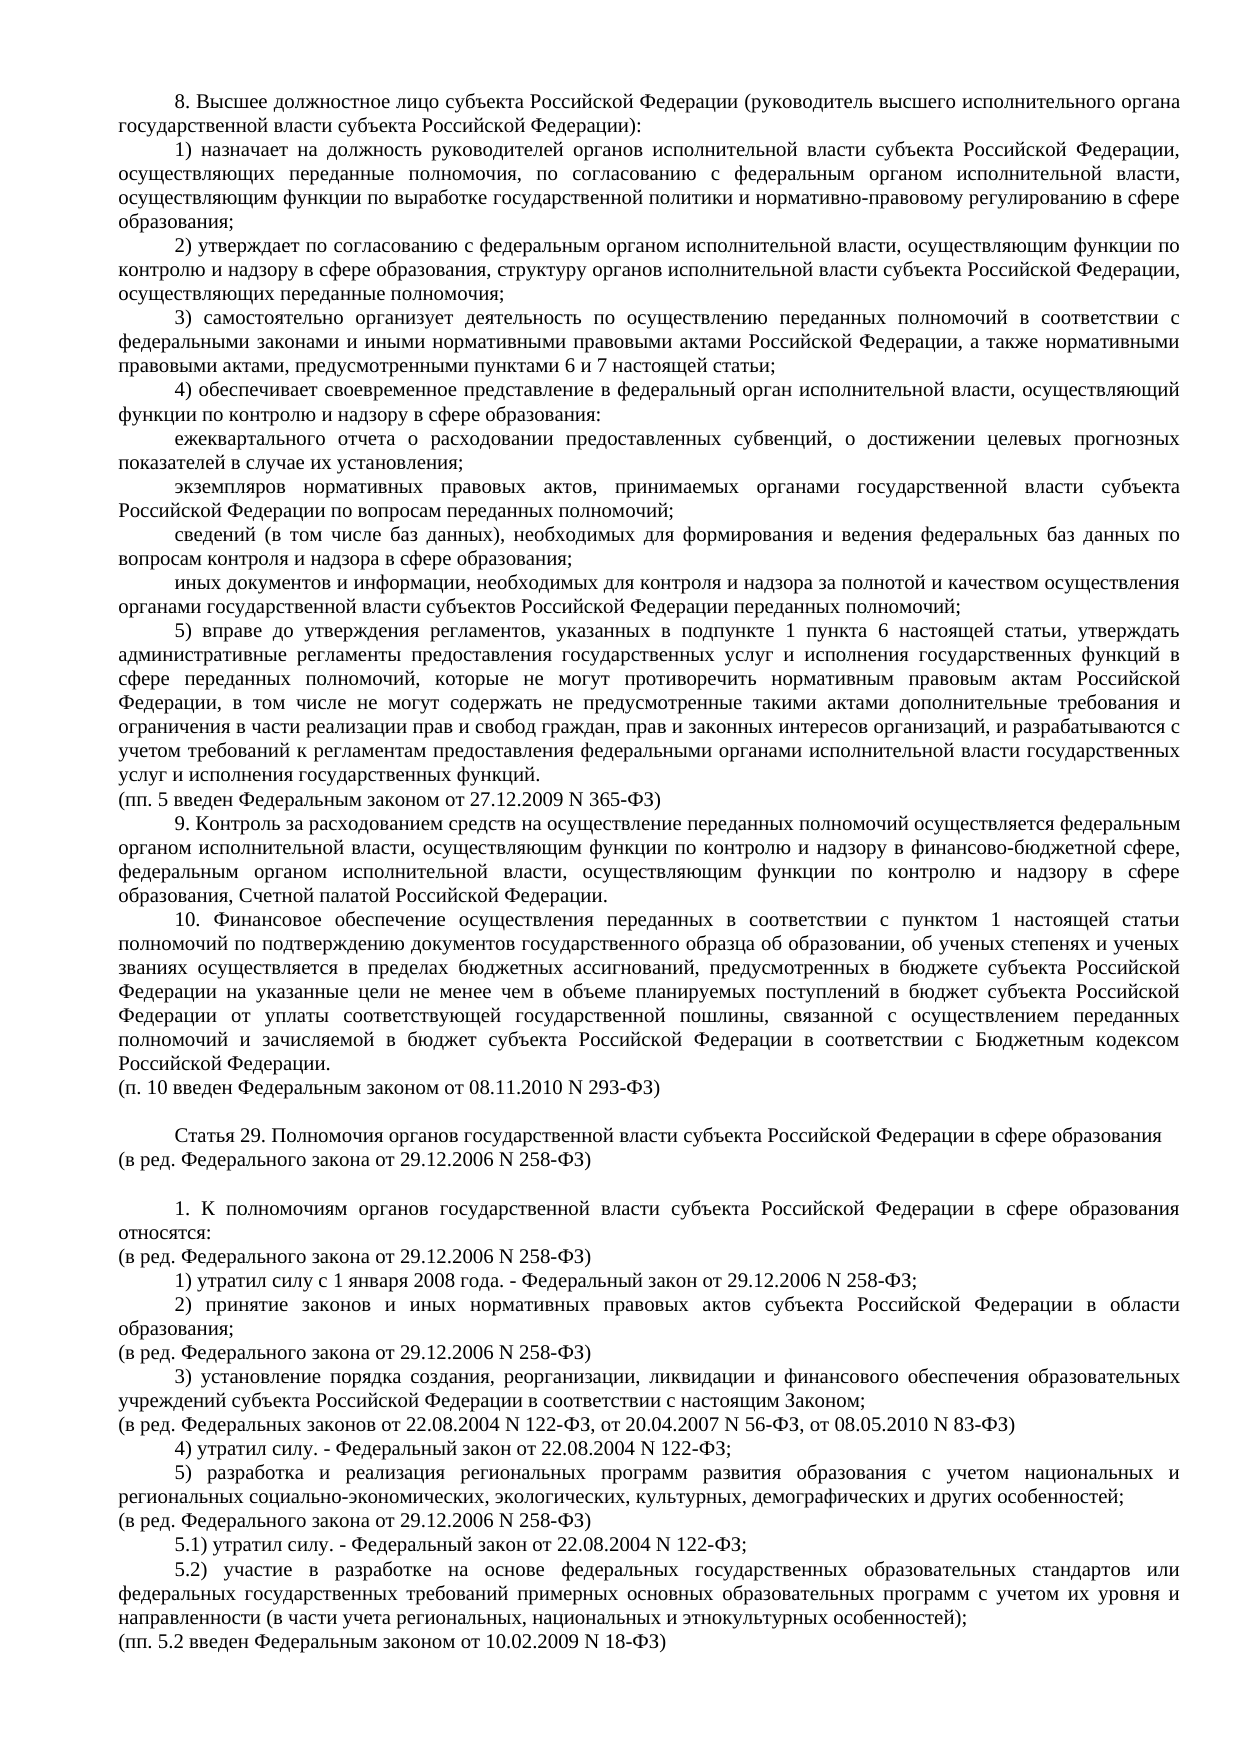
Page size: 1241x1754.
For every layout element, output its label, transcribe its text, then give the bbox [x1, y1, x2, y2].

text 1) утратил силу с 1 января 2008 года. - Федеральный закон от 29.12.2006 N 258-ФЗ; [118, 1268, 1181, 1292]
text 10. Финансовое обеспечение осуществления переданных в соответствии с пунктом 1 настоящей статьи полномочий по подтверждению документов государственного образца об образовании, об ученых степенях и ученых званиях осуществляется в пределах бюджетных ассигнований, предусмотренных в бюджете субъекта Российской Федерации на указанные цели не менее чем в объеме планируемых поступлений в бюджет субъекта Российской Федерации от уплаты соответствующей государственной пошлины, связанной с осуществлением переданных полномочий и зачисляемой в бюджет субъекта Российской Федерации в соответствии с Бюджетным кодексом Российской Федерации. [118, 907, 1181, 1075]
text 4) утратил силу. - Федеральный закон от 22.08.2004 N 122-ФЗ; [118, 1436, 1181, 1460]
text ежеквартального отчета о расходовании предоставленных субвенций, о достижении целевых прогнозных показателей в случае их установления; [118, 426, 1181, 474]
text 2) принятие законов и иных нормативных правовых актов субъекта Российской Федерации в области образования; [118, 1292, 1181, 1340]
text 4) обеспечивает своевременное представление в федеральный орган исполнительной власти, осуществляющий функции по контролю и надзору в сфере образования: [118, 377, 1181, 426]
text Статья 29. Полномочия органов государственной власти субъекта Российской Федерации в сфере образования [118, 1123, 1181, 1147]
text 5) вправе до утверждения регламентов, указанных в подпункте 1 пункта 6 настоящей статьи, утверждать административные регламенты предоставления государственных услуг и исполнения государственных функций в сфере переданных полномочий, которые не могут противоречить нормативным правовым актам Российской Федерации, в том числе не могут содержать не предусмотренные такими актами дополнительные требования и ограничения в части реализации прав и свобод граждан, прав и законных интересов организаций, и разрабатываются с учетом требований к регламентам предоставления федеральными органами исполнительной власти государственных услуг и исполнения государственных функций. [118, 618, 1181, 786]
text (в ред. Федеральных законов от 22.08.2004 N 122-ФЗ, от 20.04.2007 N 56-ФЗ, от 08.05.2010 N 83-ФЗ) [118, 1412, 1181, 1436]
text 2) утверждает по согласованию с федеральным органом исполнительной власти, осуществляющим функции по контролю и надзору в сфере образования, структуру органов исполнительной власти субъекта Российской Федерации, осуществляющих переданные полномочия; [118, 233, 1181, 305]
text 8. Высшее должностное лицо субъекта Российской Федерации (руководитель высшего исполнительного органа государственной власти субъекта Российской Федерации): [118, 89, 1181, 137]
text (в ред. Федерального закона от 29.12.2006 N 258-ФЗ) [118, 1508, 1181, 1532]
text (в ред. Федерального закона от 29.12.2006 N 258-ФЗ) [118, 1340, 1181, 1364]
text экземпляров нормативных правовых актов, принимаемых органами государственной власти субъекта Российской Федерации по вопросам переданных полномочий; [118, 474, 1181, 522]
text сведений (в том числе баз данных), необходимых для формирования и ведения федеральных баз данных по вопросам контроля и надзора в сфере образования; [118, 522, 1181, 570]
text 5.1) утратил силу. - Федеральный закон от 22.08.2004 N 122-ФЗ; [118, 1532, 1181, 1556]
text 1. К полномочиям органов государственной власти субъекта Российской Федерации в сфере образования относятся: [118, 1196, 1181, 1244]
text (в ред. Федерального закона от 29.12.2006 N 258-ФЗ) [118, 1147, 1181, 1171]
text (пп. 5.2 введен Федеральным законом от 10.02.2009 N 18-ФЗ) [118, 1629, 1181, 1653]
text 9. Контроль за расходованием средств на осуществление переданных полномочий осуществляется федеральным органом исполнительной власти, осуществляющим функции по контролю и надзору в финансово-бюджетной сфере, федеральным органом исполнительной власти, осуществляющим функции по контролю и надзору в сфере образования, Счетной палатой Российской Федерации. [118, 811, 1181, 907]
text 3) самостоятельно организует деятельность по осуществлению переданных полномочий в соответствии с федеральными законами и иными нормативными правовыми актами Российской Федерации, а также нормативными правовыми актами, предусмотренными пунктами 6 и 7 настоящей статьи; [118, 305, 1181, 377]
text иных документов и информации, необходимых для контроля и надзора за полнотой и качеством осуществления органами государственной власти субъектов Российской Федерации переданных полномочий; [118, 570, 1181, 618]
text 3) установление порядка создания, реорганизации, ликвидации и финансового обеспечения образовательных учреждений субъекта Российской Федерации в соответствии с настоящим Законом; [118, 1364, 1181, 1412]
text 5.2) участие в разработке на основе федеральных государственных образовательных стандартов или федеральных государственных требований примерных основных образовательных программ с учетом их уровня и направленности (в части учета региональных, национальных и этнокультурных особенностей); [118, 1556, 1181, 1629]
text (пп. 5 введен Федеральным законом от 27.12.2009 N 365-ФЗ) [118, 786, 1181, 811]
text 5) разработка и реализация региональных программ развития образования с учетом национальных и региональных социально-экономических, экологических, культурных, демографических и других особенностей; [118, 1460, 1181, 1508]
text (в ред. Федерального закона от 29.12.2006 N 258-ФЗ) [118, 1244, 1181, 1268]
text 1) назначает на должность руководителей органов исполнительной власти субъекта Российской Федерации, осуществляющих переданные полномочия, по согласованию с федеральным органом исполнительной власти, осуществляющим функции по выработке государственной политики и нормативно-правовому регулированию в сфере образования; [118, 137, 1181, 233]
text (п. 10 введен Федеральным законом от 08.11.2010 N 293-ФЗ) [118, 1075, 1181, 1099]
